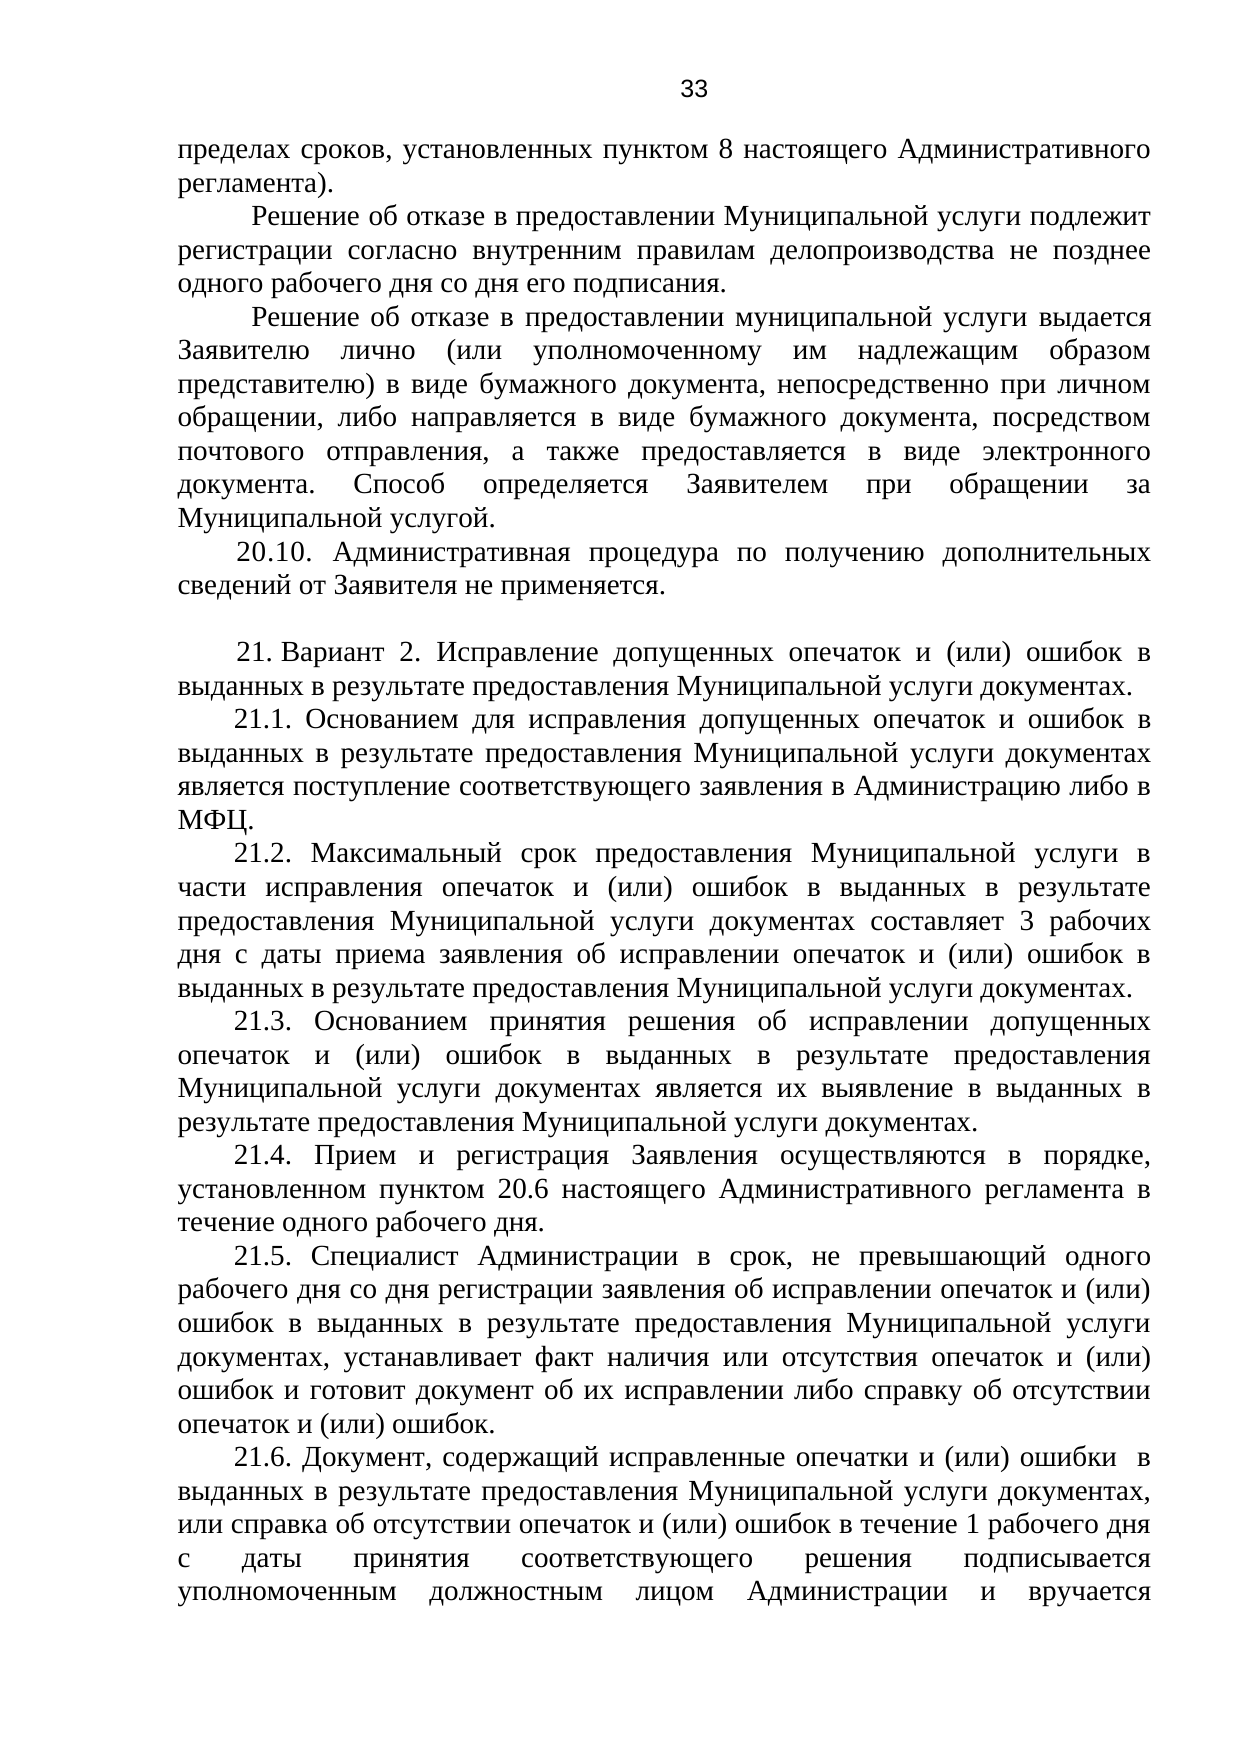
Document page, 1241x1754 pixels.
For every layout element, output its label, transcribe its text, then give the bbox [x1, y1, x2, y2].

text Решение об отказе в предоставлении муниципальной услуги выдается Заявителю лично (или уполномоченному им надлежащим образом представителю) в виде бумажного документа, непосредственно при личном обращении, либо направляется в виде бумажного документа, посредством почтового отправления, а также предоставляется в виде электронного документа. Способ определяется Заявителем при обращении за Муниципальной услугой. [177, 299, 1152, 534]
text 21.2. Максимальный срок предоставления Муниципальной услуги в части исправления опечаток и (или) ошибок в выданных в результате предоставления Муниципальной услуги документах составляет 3 рабочих дня с даты приема заявления об исправлении опечаток и (или) ошибок в выданных в результате предоставления Муниципальной услуги документах. [177, 836, 1152, 1003]
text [177, 131, 1152, 198]
text 21.5. Специалист Администрации в срок, не превышающий одного рабочего дня со дня регистрации заявления об исправлении опечаток и (или) ошибок в выданных в результате предоставления Муниципальной услуги документах, устанавливает факт наличия или отсутствия опечаток и (или) ошибок и готовит документ об их исправлении либо справку об отсутствии опечаток и (или) ошибок. [177, 1238, 1152, 1439]
text 20.10. Административная процедура по получению дополнительных сведений от Заявителя не применяется. [177, 534, 1152, 601]
text 21.3. Основанием принятия решения об исправлении допущенных опечаток и (или) ошибок в выданных в результате предоставления Муниципальной услуги документах является их выявление в выданных в результате предоставления Муниципальной услуги документах. [177, 1003, 1152, 1137]
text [177, 1439, 1152, 1607]
text Решение об отказе в предоставлении Муниципальной услуги подлежит регистрации согласно внутренним правилам делопроизводства не позднее одного рабочего дня со дня его подписания. [177, 198, 1152, 299]
text 21.4. Прием и регистрация Заявления осуществляются в порядке, установленном пунктом 20.6 настоящего Административного регламента в течение одного рабочего дня. [177, 1137, 1152, 1238]
text 21.1. Основанием для исправления допущенных опечаток и ошибок в выданных в результате предоставления Муниципальной услуги документах является поступление соответствующего заявления в Администрацию либо в МФЦ. [177, 701, 1152, 836]
list Вариант 2. Исправление допущенных опечаток и (или) ошибок в выданных в результате предоставления Муниципальной услуги документах. [177, 634, 1152, 701]
